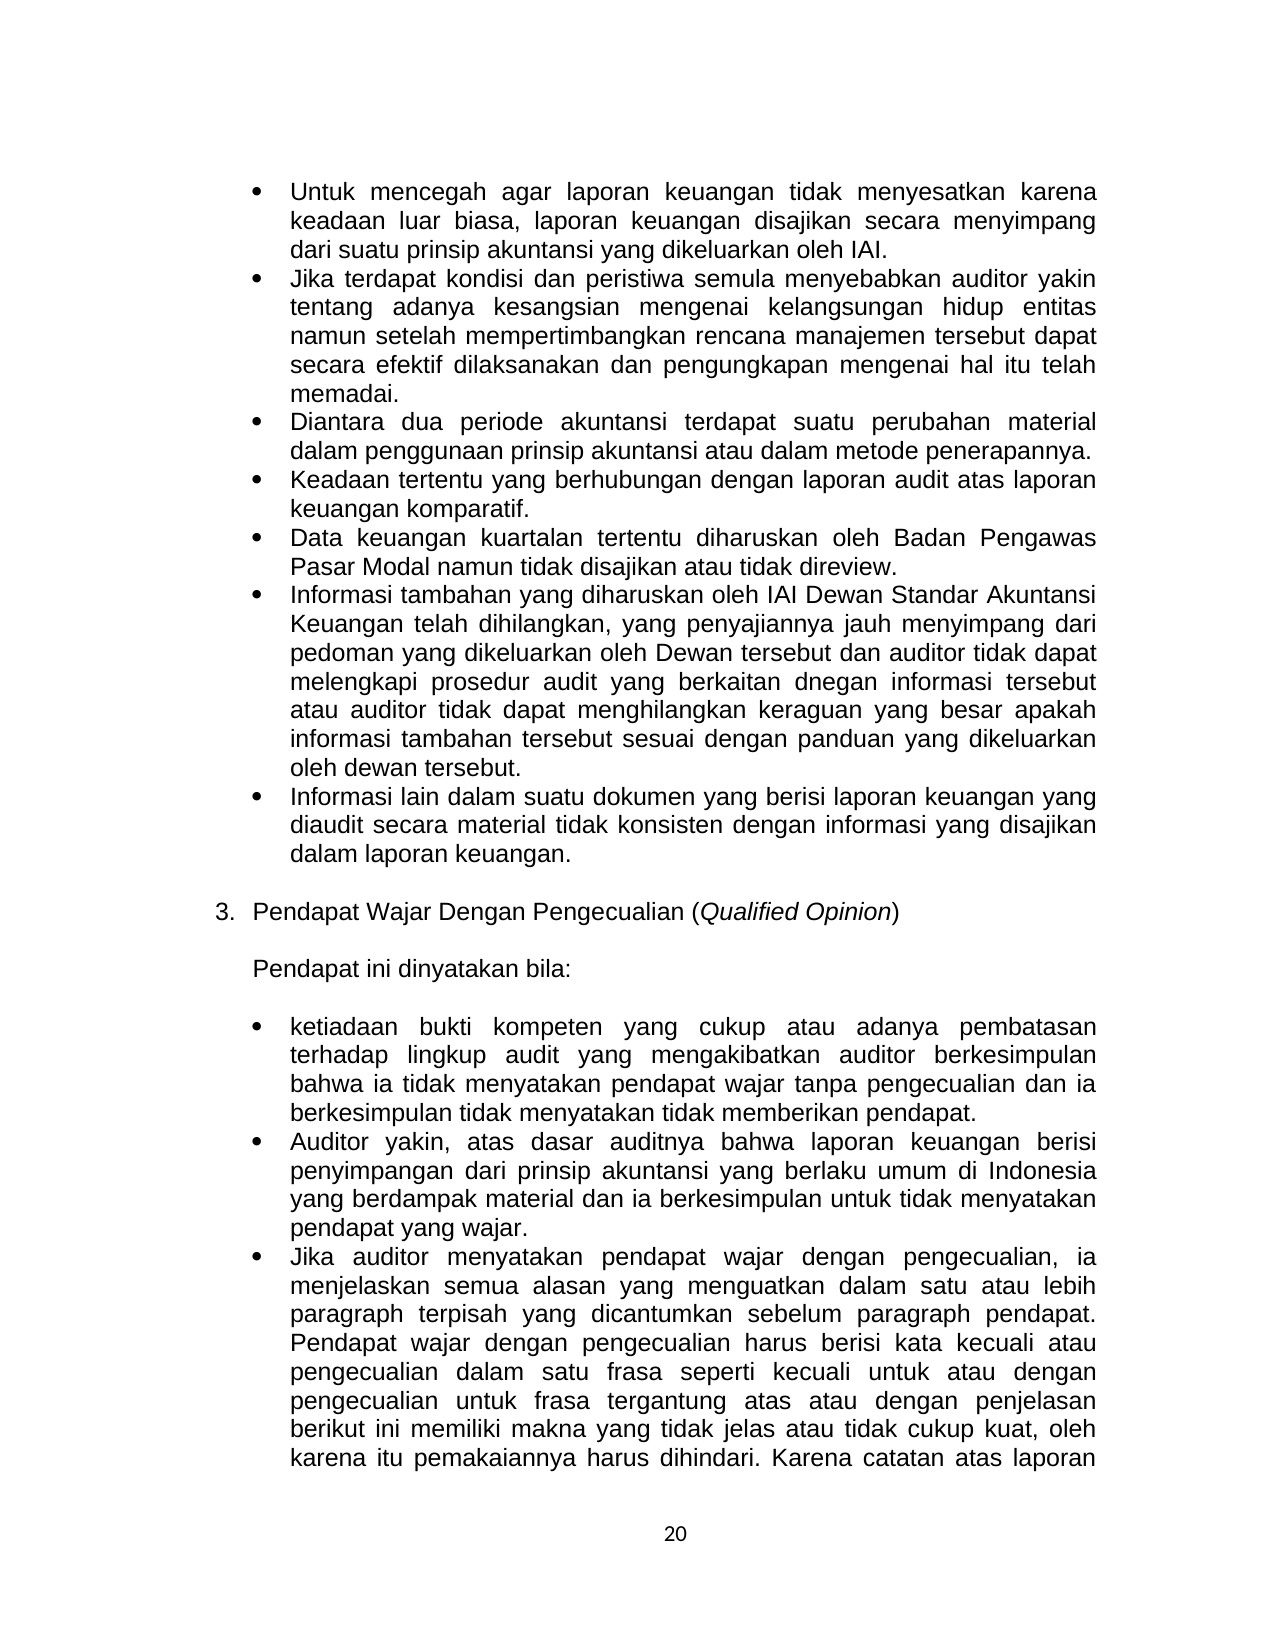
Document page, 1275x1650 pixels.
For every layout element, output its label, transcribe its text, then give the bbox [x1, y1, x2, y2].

list Jika terdapat kondisi dan peristiwa semula menyebabkan auditor yakin tentang adanya kesangsian mengenai kelangsungan hidup entitas namun setelah mempertimbangkan rencana manajemen tersebut dapat secara efektif dilaksanakan dan pengungkapan mengenai hal itu telah memadai. [252, 263, 1098, 407]
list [252, 1242, 1098, 1472]
list Auditor yakin, atas dasar auditnya bahwa laporan keuangan berisi penyimpangan dari prinsip akuntansi yang berlaku umum di Indonesia yang berdampak material dan ia berkesimpulan untuk tidak menyatakan pendapat yang wajar. [252, 1127, 1098, 1242]
list ketiadaan bukti kompeten yang cukup atau adanya pembatasan terhadap lingkup audit yang mengakibatkan auditor berkesimpulan bahwa ia tidak menyatakan pendapat wajar tanpa pengecualian dan ia berkesimpulan tidak menyatakan tidak memberikan pendapat. [252, 1012, 1098, 1127]
list Pendapat ini dinyatakan bila: [252, 954, 1098, 983]
list Untuk mencegah agar laporan keuangan tidak menyesatkan karena keadaan luar biasa, laporan keuangan disajikan secara menyimpang dari suatu prinsip akuntansi yang dikeluarkan oleh IAI. [252, 177, 1098, 263]
list Diantara dua periode akuntansi terdapat suatu perubahan material dalam penggunaan prinsip akuntansi atau dalam metode penerapannya. [252, 407, 1098, 465]
list Informasi lain dalam suatu dokumen yang berisi laporan keuangan yang diaudit secara material tidak konsisten dengan informasi yang disajikan dalam laporan keuangan. [252, 782, 1098, 868]
list Pendapat Wajar Dengan Pengecualian (Qualified Opinion) [215, 897, 1098, 925]
list Data keuangan kuartalan tertentu diharuskan oleh Badan Pengawas Pasar Modal namun tidak disajikan atau tidak direview. [252, 523, 1098, 580]
list Informasi tambahan yang diharuskan oleh IAI Dewan Standar Akuntansi Keuangan telah dihilangkan, yang penyajiannya jauh menyimpang dari pedoman yang dikeluarkan oleh Dewan tersebut dan auditor tidak dapat melengkapi prosedur audit yang berkaitan dnegan informasi tersebut atau auditor tidak dapat menghilangkan keraguan yang besar apakah informasi tambahan tersebut sesuai dengan panduan yang dikeluarkan oleh dewan tersebut. [252, 580, 1098, 782]
list Keadaan tertentu yang berhubungan dengan laporan audit atas laporan keuangan komparatif. [252, 465, 1098, 523]
